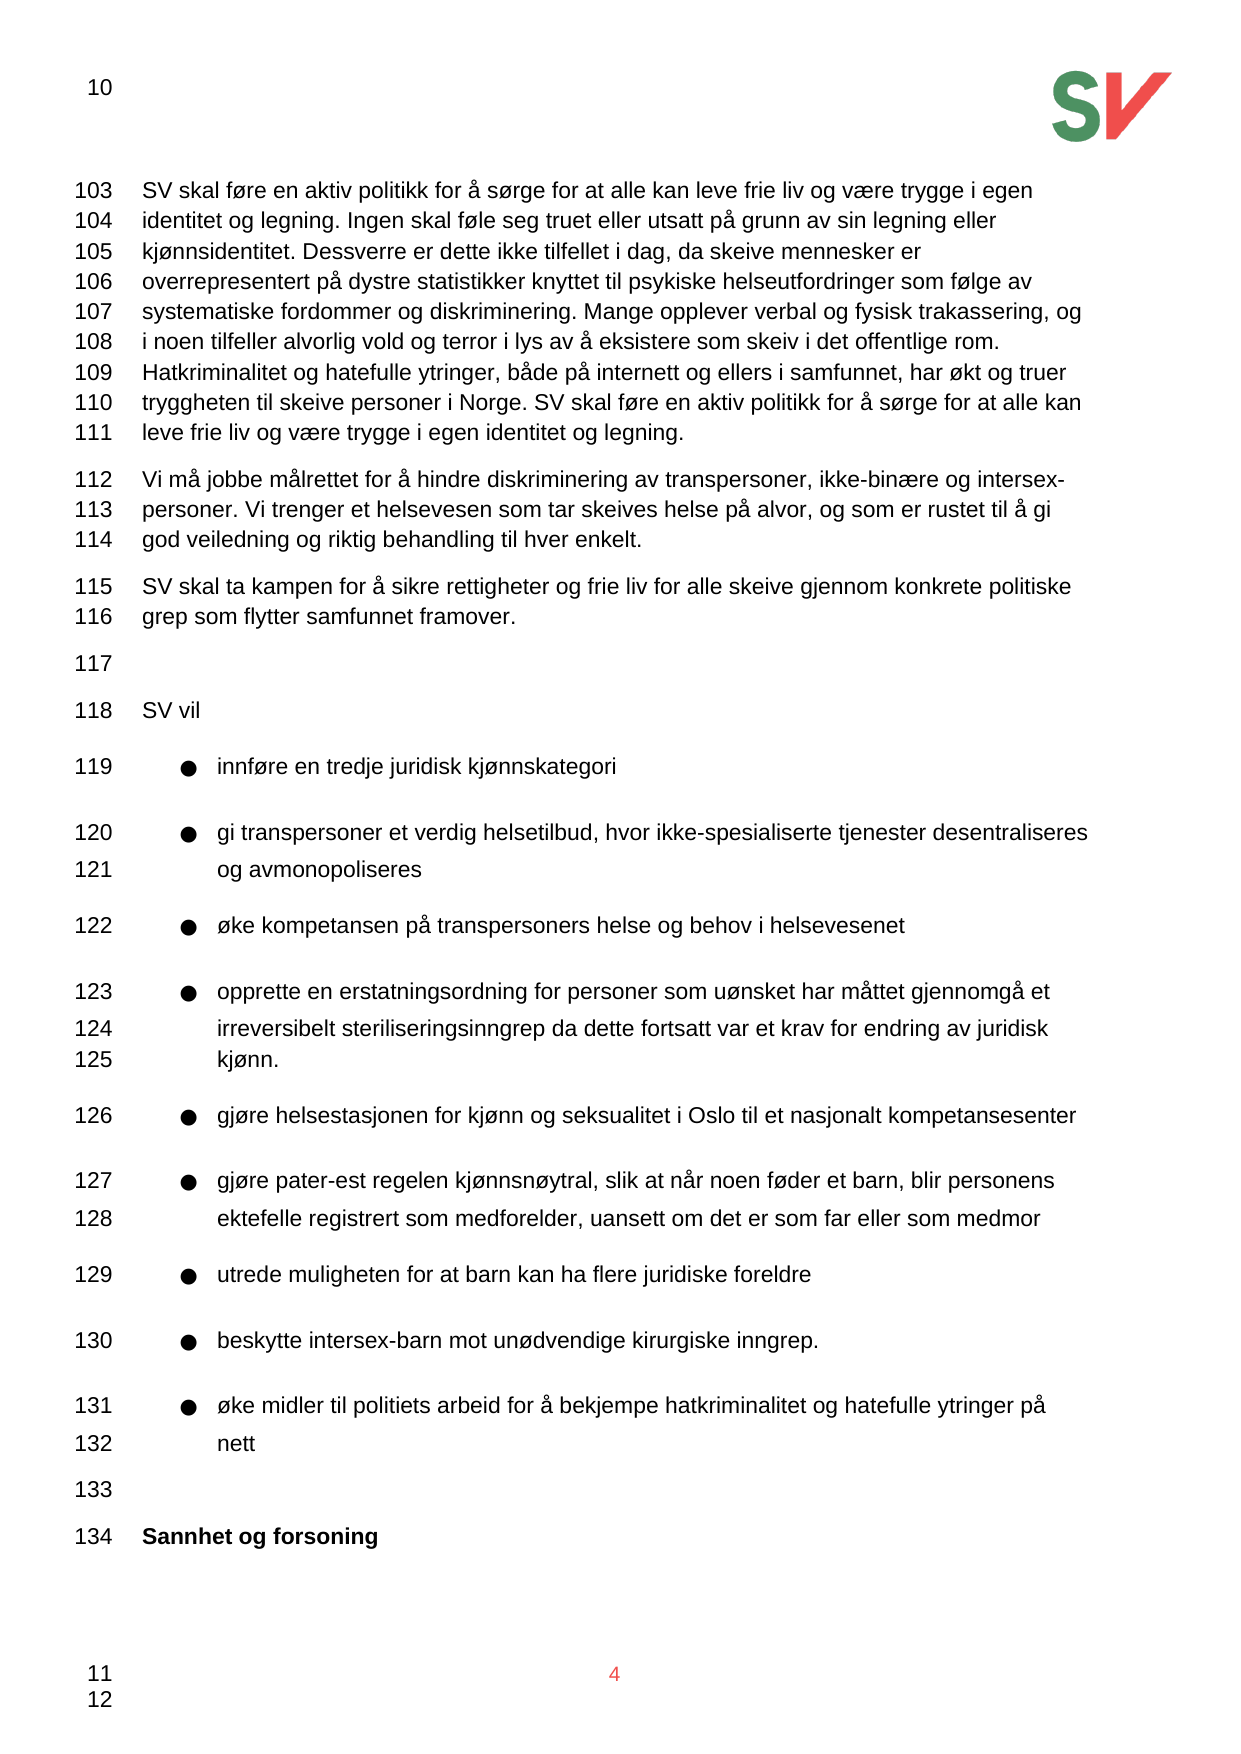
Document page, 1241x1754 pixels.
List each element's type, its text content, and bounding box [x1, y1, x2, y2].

list opprette en erstatningsordning for personer som uønsket har måttet gjennomgå et irreversibelt steriliseringsinngrep da dette fortsatt var et krav for endring av juridisk kjønn. [179, 969, 1092, 1072]
list øke midler til politiets arbeid for å bekjempe hatkriminalitet og hatefulle ytringer på nett [179, 1383, 1092, 1456]
text SV vil [142, 697, 1092, 723]
list gjøre pater-est regelen kjønnsnøytral, slik at når noen føder et barn, blir personens ektefelle registrert som medforelder, uansett om det er som far eller som medmor [179, 1158, 1092, 1231]
text Vi må jobbe målrettet for å hindre diskriminering av transpersoner, ikke-binære og intersex-personer. Vi trenger et helsevesen som tar skeives helse på alvor, og som er rustet til å gi god veiledning og riktig behandling til hver enkelt. [142, 466, 1092, 552]
list utrede muligheten for at barn kan ha flere juridiske foreldre [179, 1252, 1092, 1294]
picture [1052, 70, 1172, 142]
text Sannhet og forsoning [142, 1523, 1092, 1550]
list gi transpersoner et verdig helsetilbud, hvor ikke-spesialiserte tjenester desentraliseres og avmonopoliseres [179, 809, 1092, 882]
list gjøre helsestasjonen for kjønn og seksualitet i Oslo til et nasjonalt kompetansesenter [179, 1092, 1092, 1135]
list innføre en tredje juridisk kjønnskategori [179, 744, 1092, 787]
text SV skal ta kampen for å sikre rettigheter og frie liv for alle skeive gjennom konkrete politiske grep som flytter samfunnet framover. [142, 573, 1092, 629]
list beskytte intersex-barn mot unødvendige kirurgiske inngrep. [179, 1317, 1092, 1360]
text SV skal føre en aktiv politikk for å sørge for at alle kan leve frie liv og være trygge i egen identitet og legning. Ingen skal føle seg truet eller utsatt på grunn av sin legning eller kjønnsidentitet. Dessverre er dette ikke tilfellet i dag, da skeive mennesker er overrepresentert på dystre statistikker knyttet til psykiske helseutfordringer som følge av systematiske fordommer og diskriminering. Mange opplever verbal og fysisk trakassering, og i noen tilfeller alvorlig vold og terror i lys av å eksistere som skeiv i det offentlige rom. Hatkriminalitet og hatefulle ytringer, både på internett og ellers i samfunnet, har økt og truer tryggheten til skeive personer i Norge. SV skal føre en aktiv politikk for å sørge for at alle kan leve frie liv og være trygge i egen identitet og legning. [142, 177, 1092, 445]
list øke kompetansen på transpersoners helse og behov i helsevesenet [179, 903, 1092, 946]
